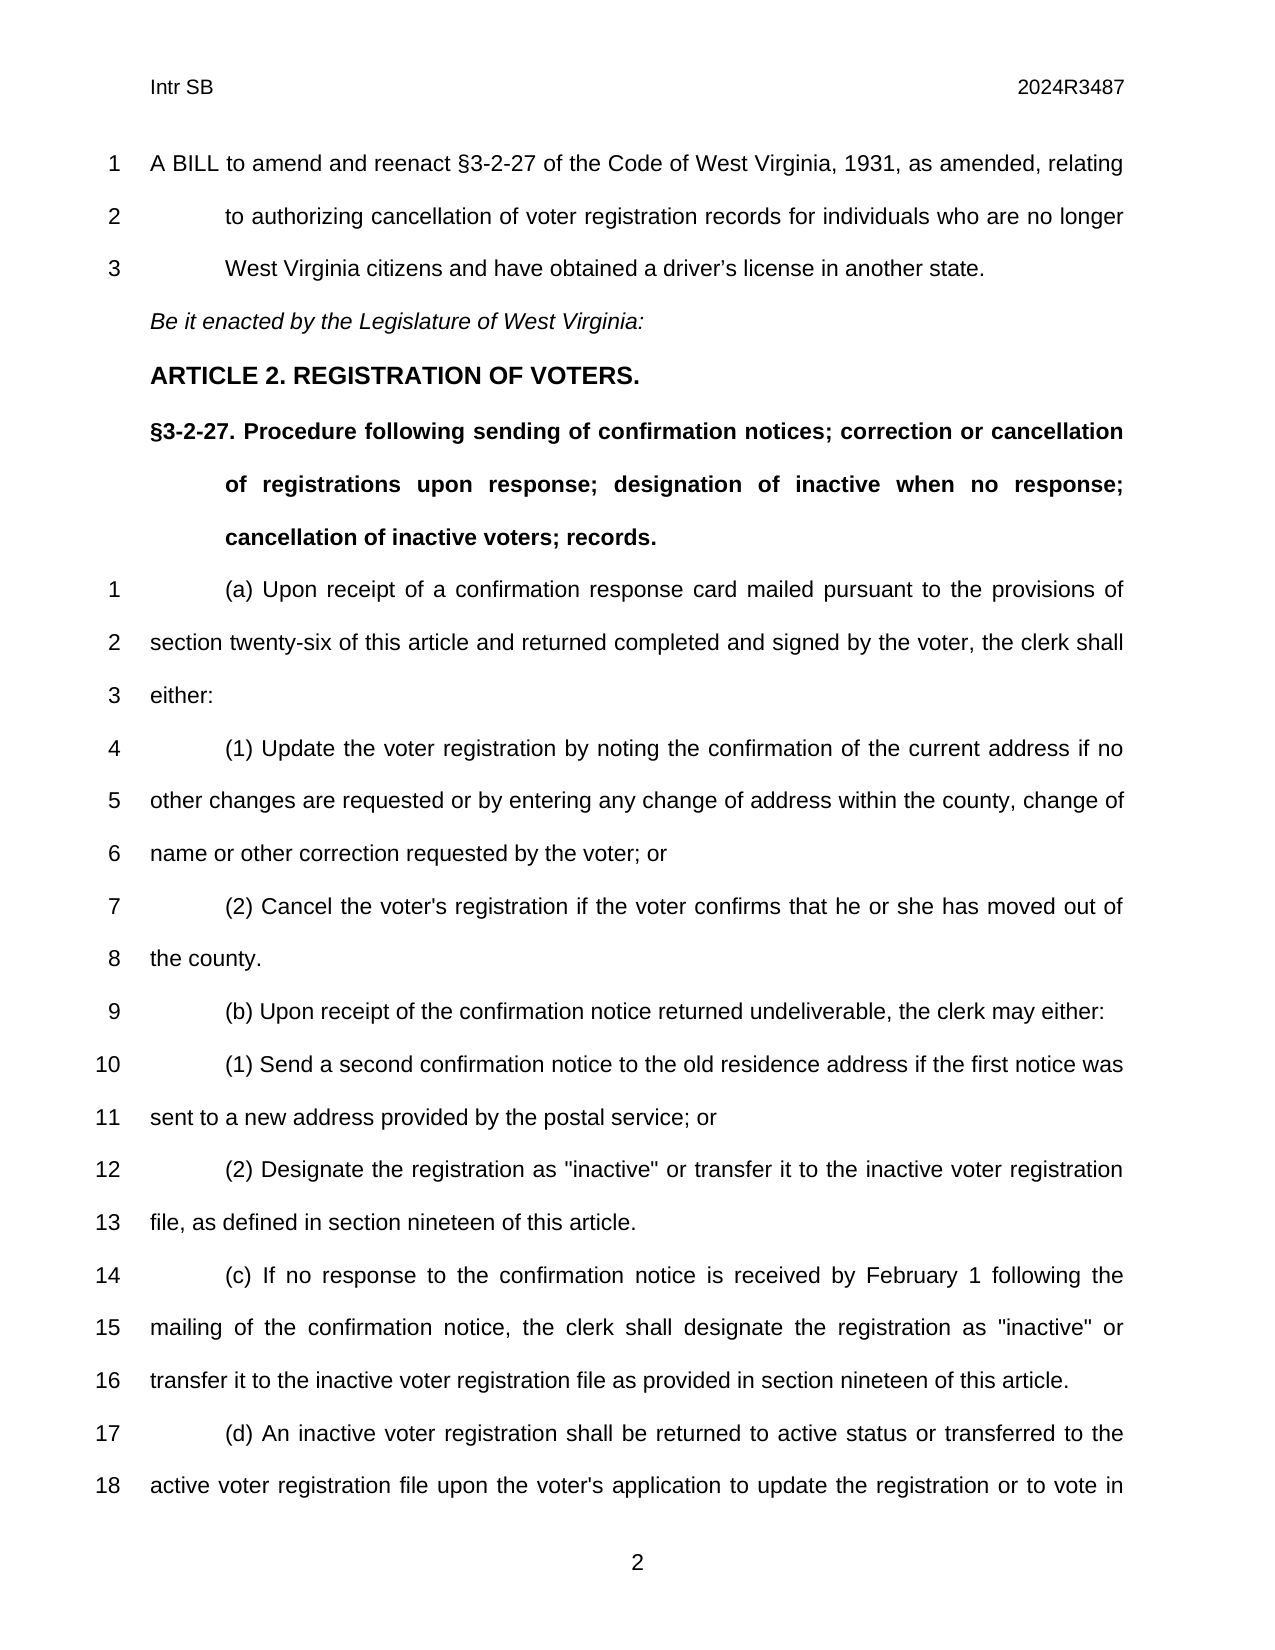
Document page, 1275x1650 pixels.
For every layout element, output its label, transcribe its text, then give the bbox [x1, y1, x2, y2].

text (1) Update the voter registration by noting the confirmation of the current address if no other changes are requested or by entering any change of address within the county, change of name or other correction requested by the voter; or [150, 734, 1125, 866]
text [150, 1420, 1125, 1499]
text Be it enacted by the Legislature of West Virginia: [150, 308, 1125, 334]
text (2) Cancel the voter's registration if the voter confirms that he or she has moved out of the county. [150, 893, 1125, 972]
subtitle §3-2-27. Procedure following sending of confirmation notices; correction or cancellation of registrations upon response; designation of inactive when no response; cancellation of inactive voters; records. [150, 418, 1125, 550]
text (b) Upon receipt of the confirmation notice returned undeliverable, the clerk may either: [150, 998, 1125, 1024]
text (c) If no response to the confirmation notice is received by February 1 following the mailing of the confirmation notice, the clerk shall designate the registration as "inactive" or transfer it to the inactive voter registration file as provided in section nineteen of this article. [150, 1262, 1125, 1393]
subtitle ARTICLE 2. REGISTRATION OF VOTERS. [150, 361, 1125, 389]
title A BILL to amend and reenact §3-2-27 of the Code of West Virginia, 1931, as amended, relating to authorizing cancellation of voter registration records for individuals who are no longer West Virginia citizens and have obtained a driver’s license in another state. [150, 150, 1125, 282]
text (a) Upon receipt of a confirmation response card mailed pursuant to the provisions of section twenty-six of this article and returned completed and signed by the voter, the clerk shall either: [150, 576, 1125, 708]
text (2) Designate the registration as "inactive" or transfer it to the inactive voter registration file, as defined in section nineteen of this article. [150, 1156, 1125, 1235]
text (1) Send a second confirmation notice to the old residence address if the first notice was sent to a new address provided by the postal service; or [150, 1051, 1125, 1130]
